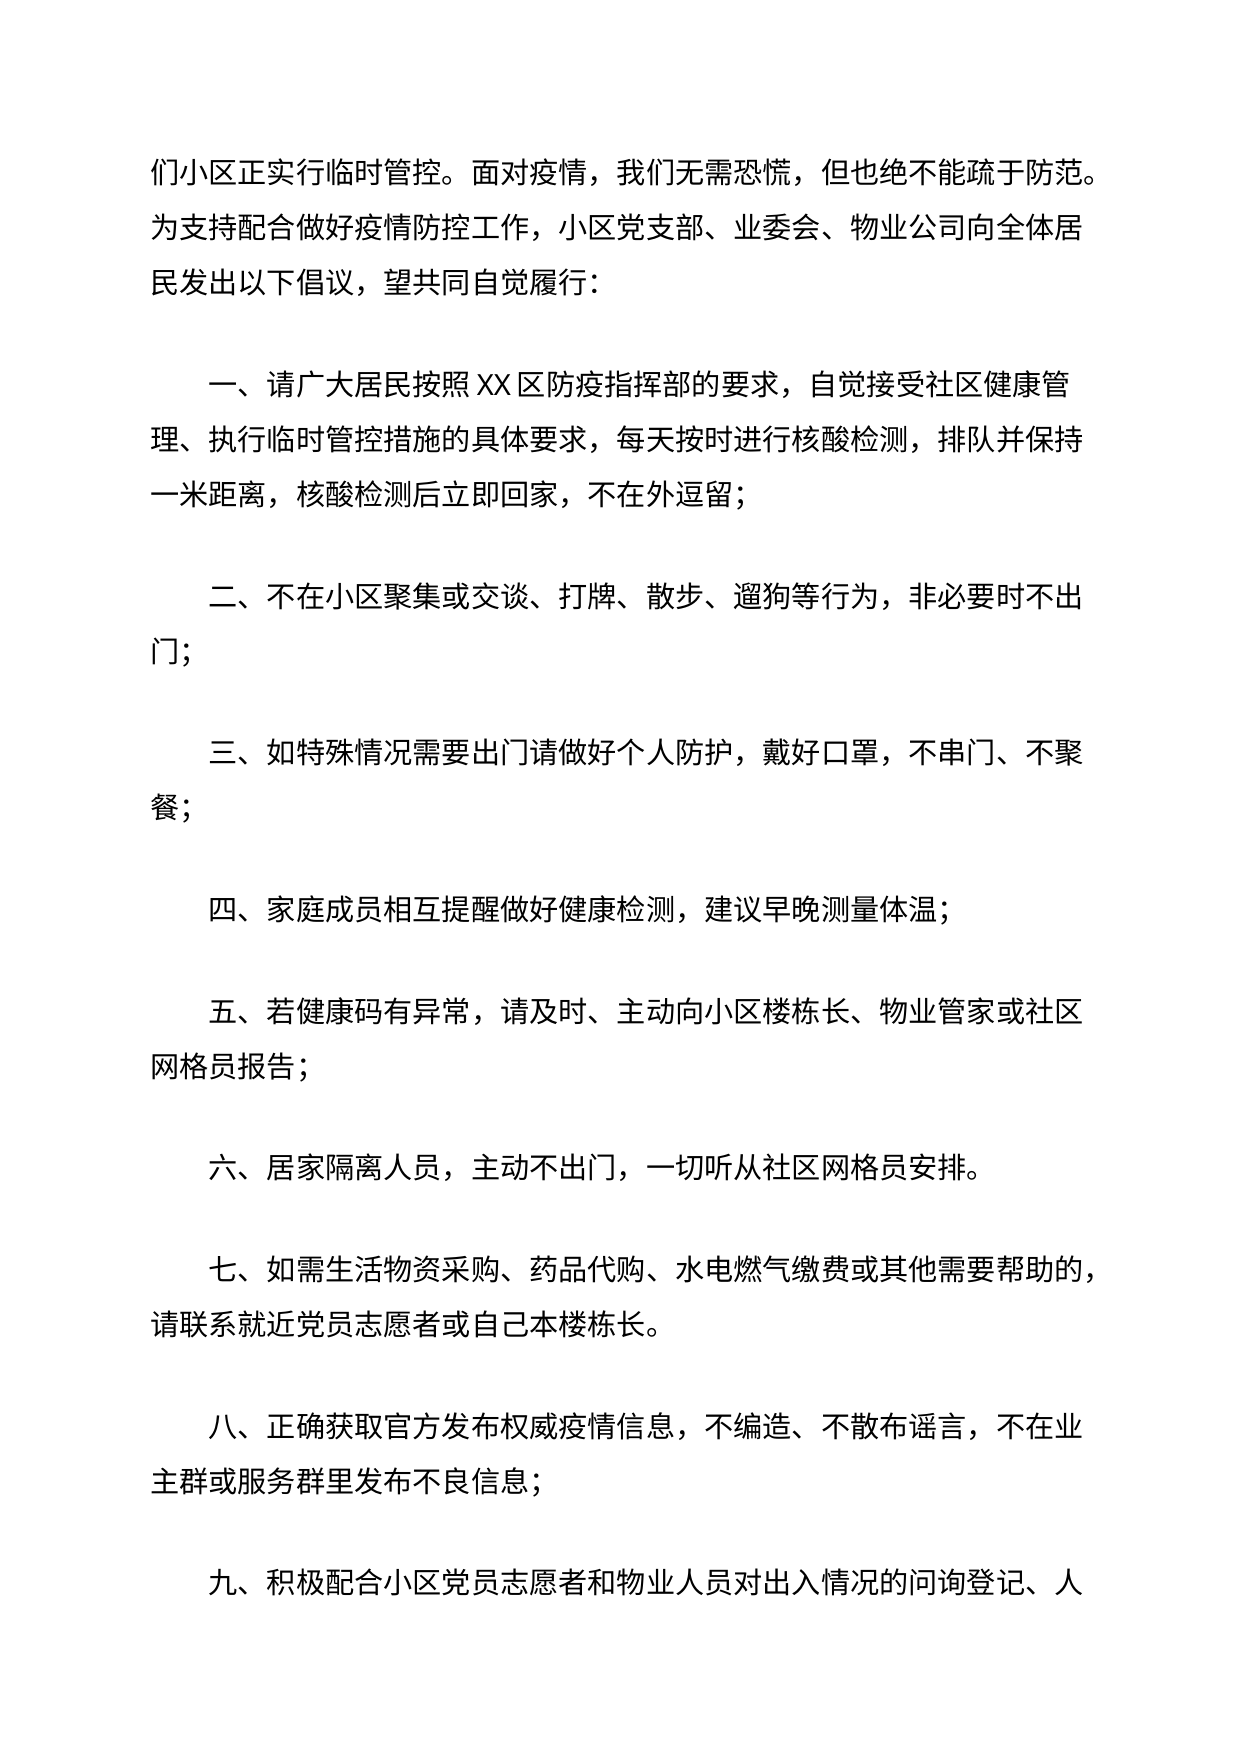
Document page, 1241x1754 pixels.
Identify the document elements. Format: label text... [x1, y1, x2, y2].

text 六、居家隔离人员，主动不出门，一切听从社区网格员安排。 [150, 1145, 1090, 1187]
text 三、如特殊情况需要出门请做好个人防护，戴好口罩，不串门、不聚餐； [150, 730, 1090, 827]
text 七、如需生活物资采购、药品代购、水电燃气缴费或其他需要帮助的，请联系就近党员志愿者或自己本楼栋长。 [150, 1247, 1090, 1344]
text 二、不在小区聚集或交谈、打牌、散步、遛狗等行为，非必要时不出门； [150, 573, 1090, 670]
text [150, 150, 1090, 302]
text 一、请广大居民按照XX区防疫指挥部的要求，自觉接受社区健康管理、执行临时管控措施的具体要求，每天按时进行核酸检测，排队并保持一米距离，核酸检测后立即回家，不在外逗留； [150, 362, 1090, 514]
text 五、若健康码有异常，请及时、主动向小区楼栋长、物业管家或社区网格员报告； [150, 988, 1090, 1086]
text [150, 1560, 1090, 1602]
text 八、正确获取官方发布权威疫情信息，不编造、不散布谣言，不在业主群或服务群里发布不良信息； [150, 1403, 1090, 1501]
text 四、家庭成员相互提醒做好健康检测，建议早晚测量体温； [150, 887, 1090, 929]
